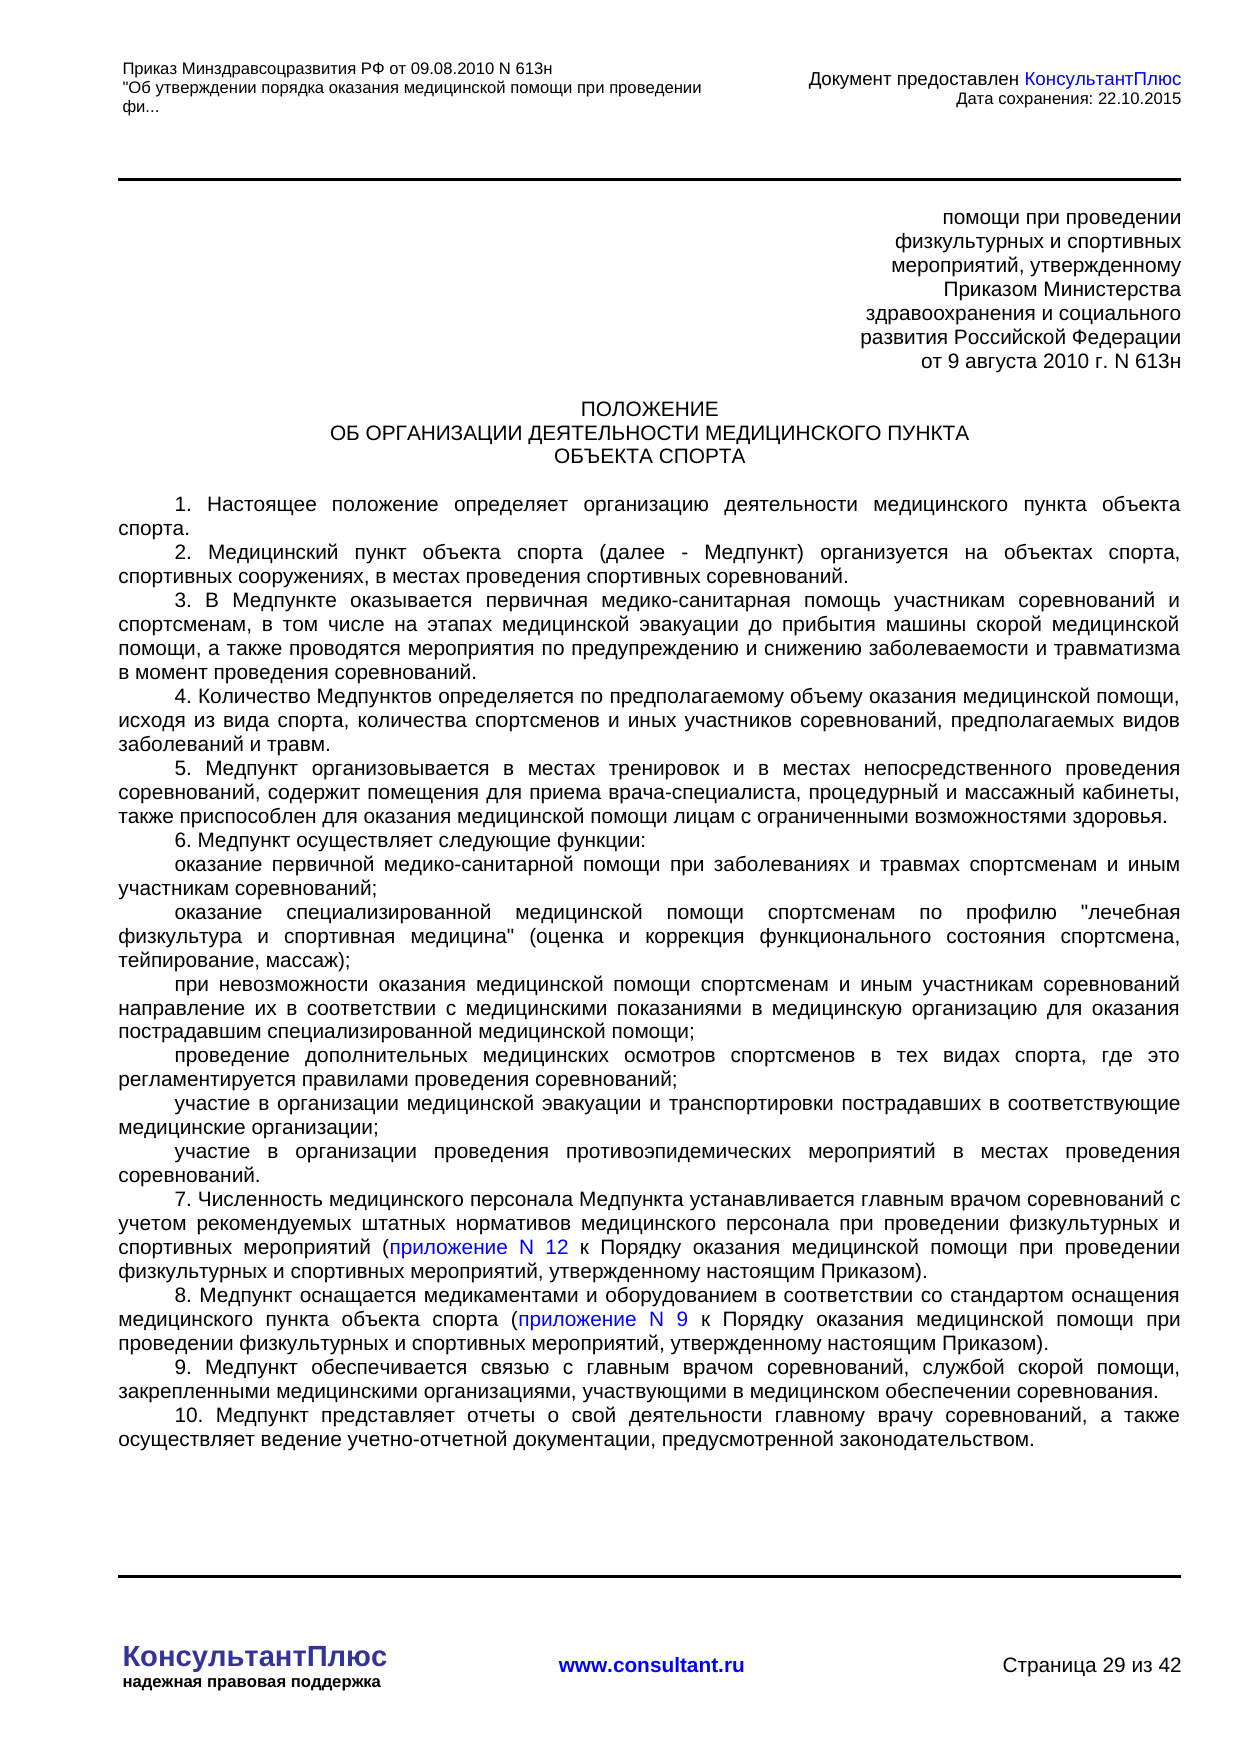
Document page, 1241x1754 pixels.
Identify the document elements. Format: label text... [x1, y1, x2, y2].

text 7. Численность медицинского персонала Медпункта устанавливается главным врачом соревнований с учетом рекомендуемых штатных нормативов медицинского персонала при проведении физкультурных и спортивных мероприятий (приложение N 12 к Порядку оказания медицинской помощи при проведении физкультурных и спортивных мероприятий, утвержденному настоящим Приказом). [118, 1187, 1181, 1283]
text оказание специализированной медицинской помощи спортсменам по профилю "лечебная физкультура и спортивная медицина" (оценка и коррекция функционального состояния спортсмена, тейпирование, массаж); [118, 899, 1181, 971]
text оказание первичной медико-санитарной помощи при заболеваниях и травмах спортсменам и иным участникам соревнований; [118, 852, 1181, 899]
text развития Российской Федерации [118, 324, 1181, 348]
text при невозможности оказания медицинской помощи спортсменам и иным участникам соревнований направление их в соответствии с медицинскими показаниями в медицинскую организацию для оказания пострадавшим специализированной медицинской помощи; [118, 971, 1181, 1043]
text 1. Настоящее положение определяет организацию деятельности медицинского пункта объекта спорта. [118, 492, 1181, 540]
text 4. Количество Медпунктов определяется по предполагаемому объему оказания медицинской помощи, исходя из вида спорта, количества спортсменов и иных участников соревнований, предполагаемых видов заболеваний и травм. [118, 684, 1181, 756]
text проведение дополнительных медицинских осмотров спортсменов в тех видах спорта, где это регламентируется правилами проведения соревнований; [118, 1043, 1181, 1091]
text физкультурных и спортивных [118, 229, 1181, 253]
text участие в организации медицинской эвакуации и транспортировки пострадавших в соответствующие медицинские организации; [118, 1091, 1181, 1139]
text 2. Медицинский пункт объекта спорта (далее - Медпункт) организуется на объектах спорта, спортивных сооружениях, в местах проведения спортивных соревнований. [118, 540, 1181, 588]
text помощи при проведении [118, 205, 1181, 229]
text здравоохранения и социального [118, 301, 1181, 324]
text Приказом Министерства [118, 277, 1181, 301]
text от 9 августа 2010 г. N 613н [118, 348, 1181, 372]
text 5. Медпункт организовывается в местах тренировок и в местах непосредственного проведения соревнований, содержит помещения для приема врача-специалиста, процедурный и массажный кабинеты, также приспособлен для оказания медицинской помощи лицам с ограниченными возможностями здоровья. [118, 756, 1181, 828]
text 9. Медпункт обеспечивается связью с главным врачом соревнований, службой скорой помощи, закрепленными медицинскими организациями, участвующими в медицинском обеспечении соревнования. [118, 1355, 1181, 1403]
text ОБ ОРГАНИЗАЦИИ ДЕЯТЕЛЬНОСТИ МЕДИЦИНСКОГО ПУНКТА [118, 420, 1181, 444]
text ПОЛОЖЕНИЕ [118, 396, 1181, 420]
text ОБЪЕКТА СПОРТА [118, 444, 1181, 468]
text участие в организации проведения противоэпидемических мероприятий в местах проведения соревнований. [118, 1139, 1181, 1187]
text 6. Медпункт осуществляет следующие функции: [118, 828, 1181, 852]
text мероприятий, утвержденному [118, 253, 1181, 277]
text 8. Медпункт оснащается медикаментами и оборудованием в соответствии со стандартом оснащения медицинского пункта объекта спорта (приложение N 9 к Порядку оказания медицинской помощи при проведении физкультурных и спортивных мероприятий, утвержденному настоящим Приказом). [118, 1283, 1181, 1355]
text 3. В Медпункте оказывается первичная медико-санитарная помощь участникам соревнований и спортсменам, в том числе на этапах медицинской эвакуации до прибытия машины скорой медицинской помощи, а также проводятся мероприятия по предупреждению и снижению заболеваемости и травматизма в момент проведения соревнований. [118, 588, 1181, 684]
text 10. Медпункт представляет отчеты о свой деятельности главному врачу соревнований, а также осуществляет ведение учетно-отчетной документации, предусмотренной законодательством. [118, 1403, 1181, 1451]
